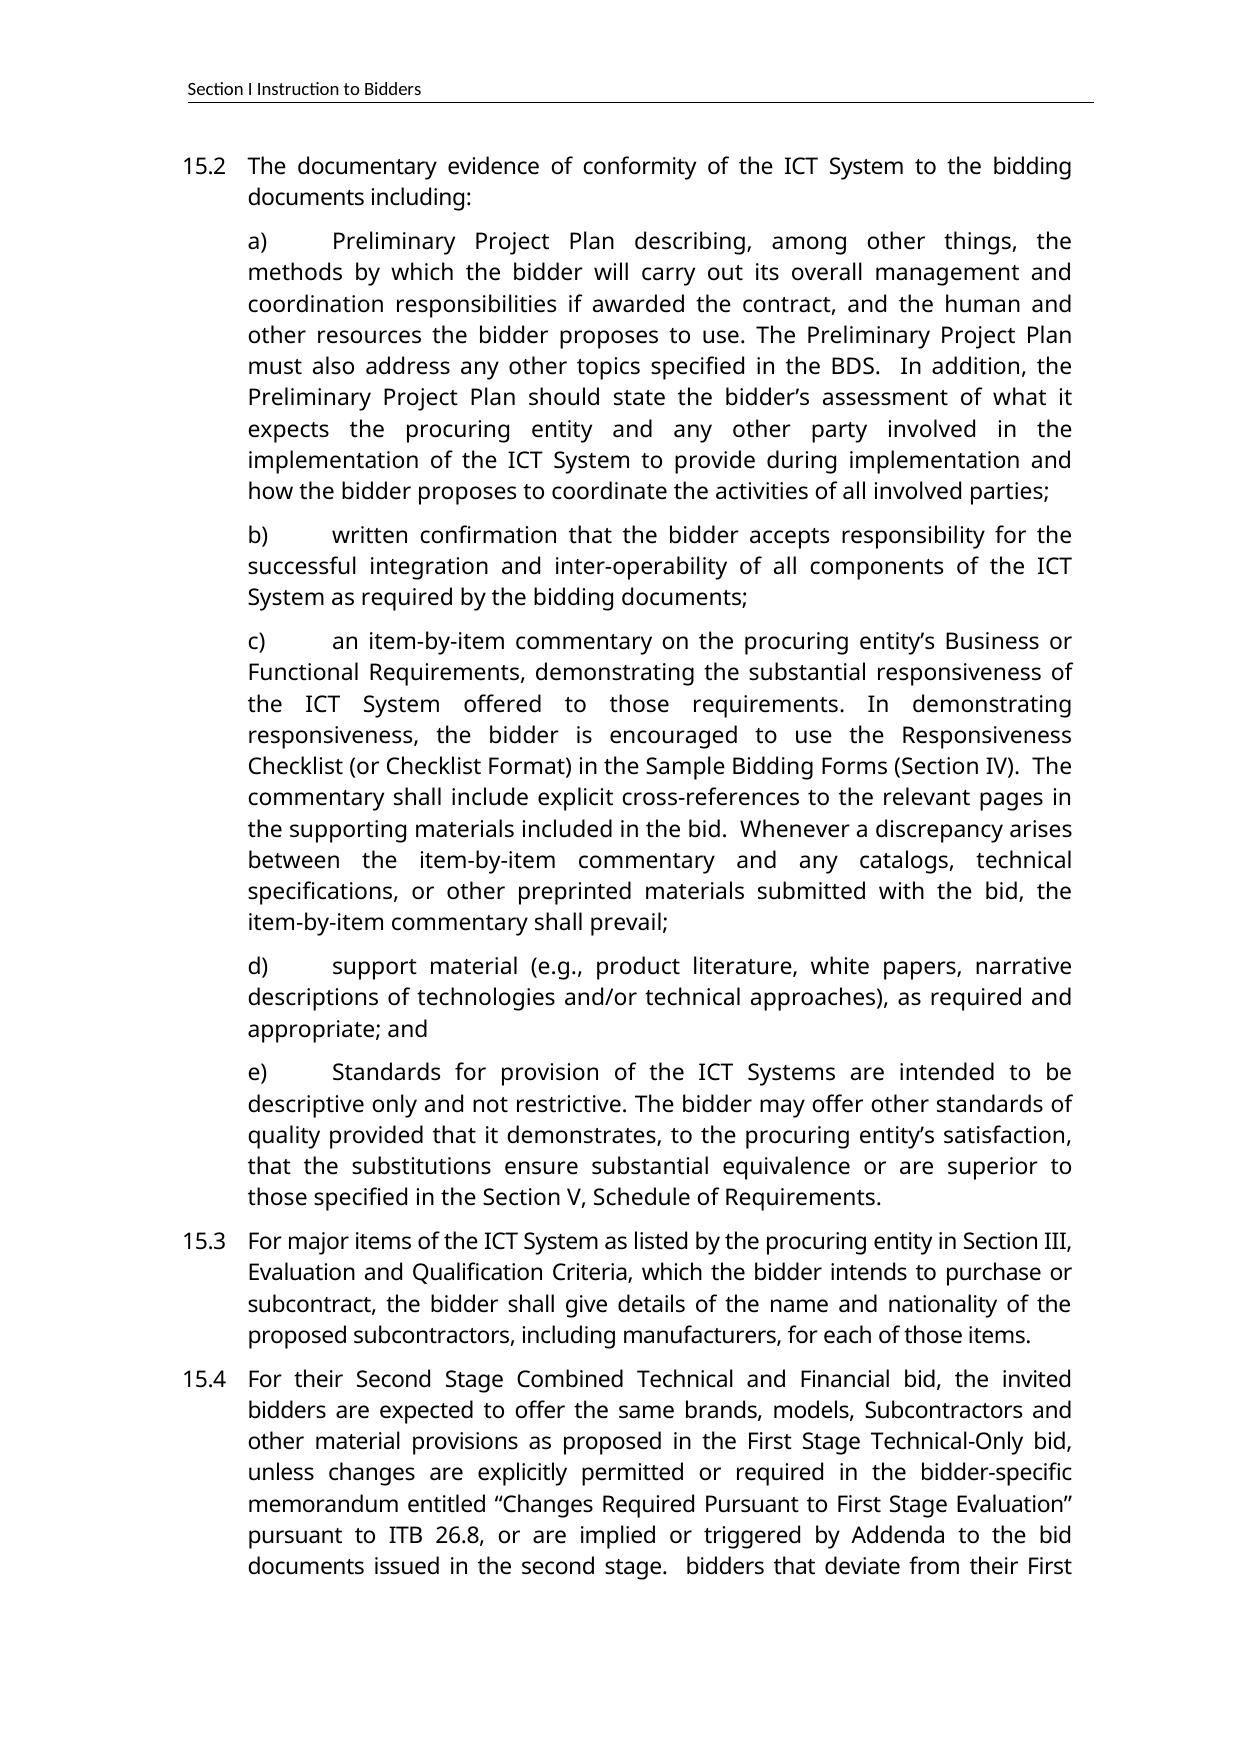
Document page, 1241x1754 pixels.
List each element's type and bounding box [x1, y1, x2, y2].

table_cell [171, 150, 1091, 1581]
